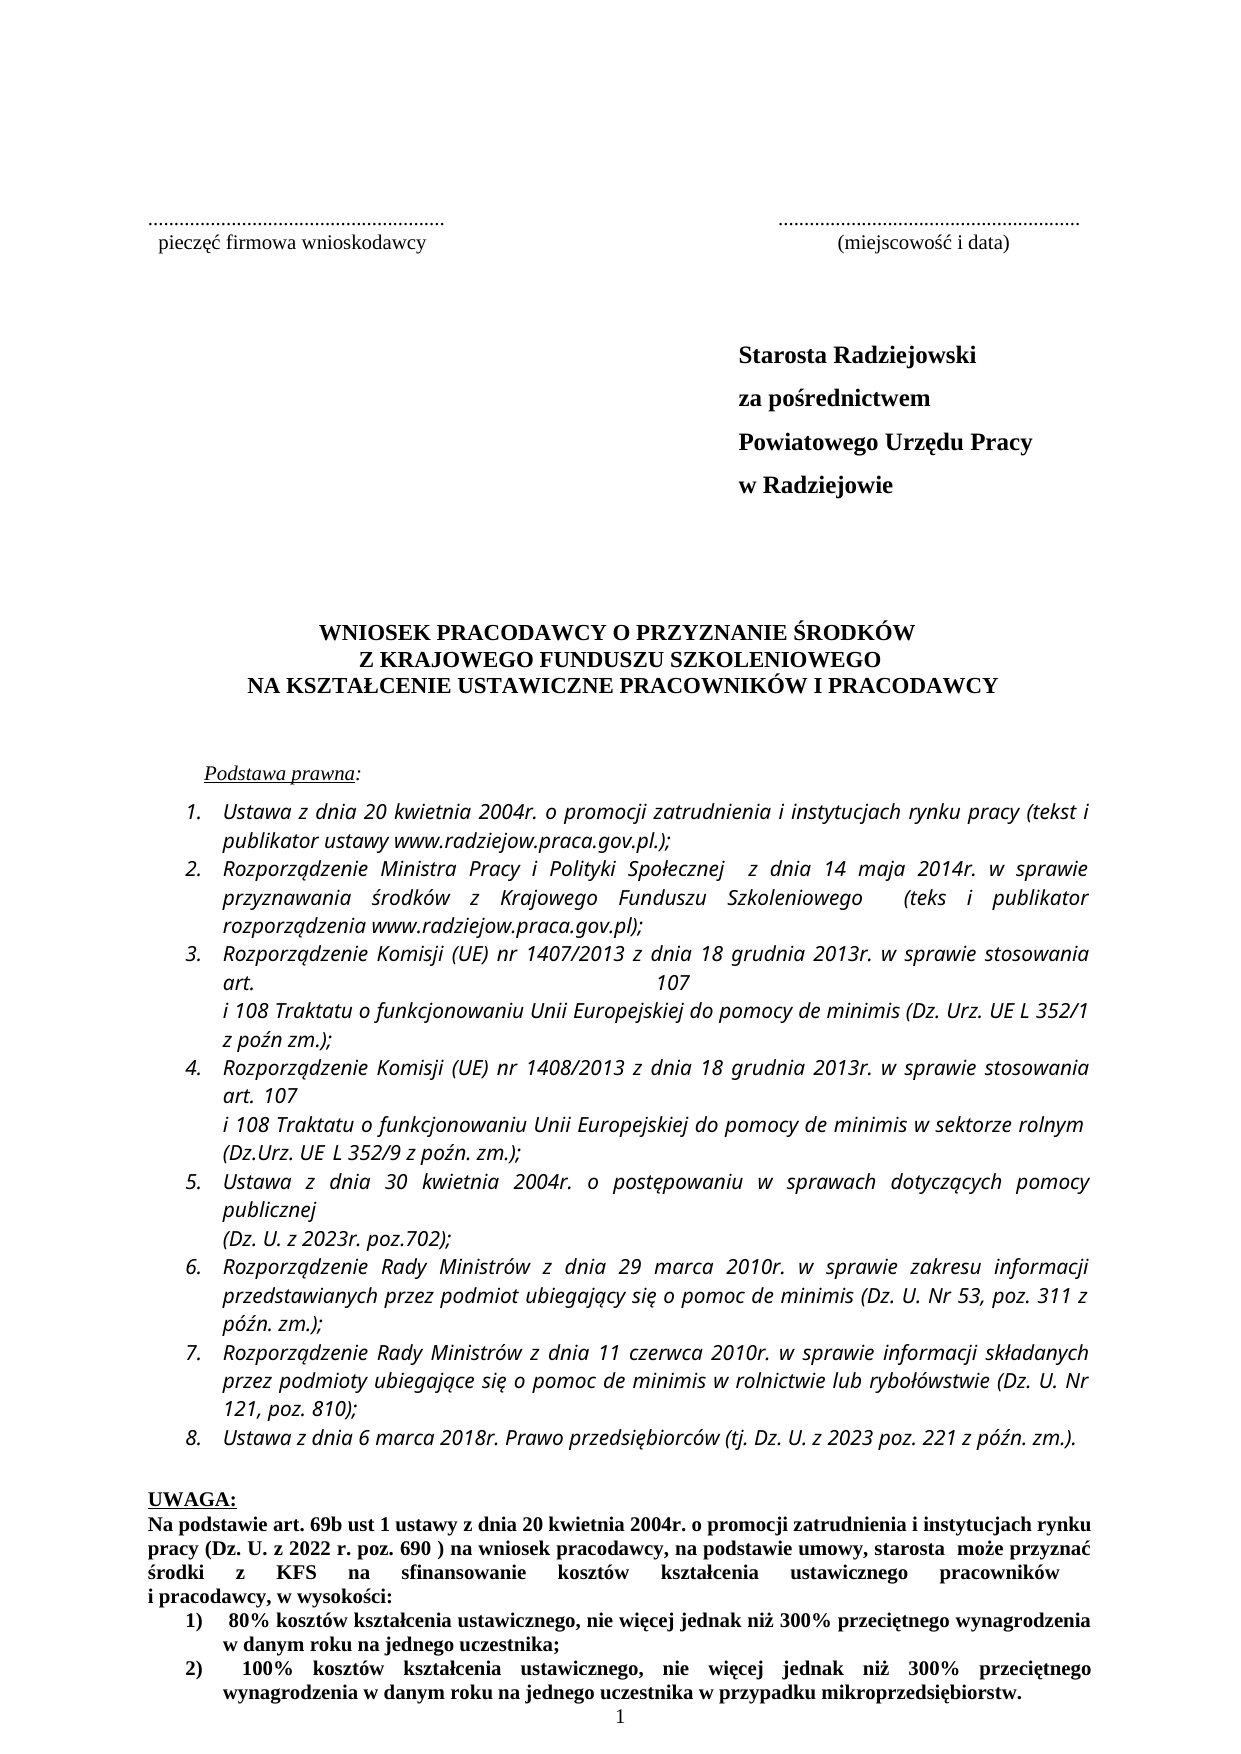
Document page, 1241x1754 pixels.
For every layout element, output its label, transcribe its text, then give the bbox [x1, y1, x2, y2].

text Starosta Radziejowski [738, 340, 1092, 369]
text Podstawa prawna: [204, 761, 1092, 785]
list Rozporządzenie Ministra Pracy i Polityki Społecznej z dnia 14 maja 2014r. w sprawie przyznawania środków z Krajowego Funduszu Szkoleniowego (teks i publikator rozporządzenia www.radziejow.praca.gov.pl); [185, 854, 1092, 939]
list Ustawa z dnia 30 kwietnia 2004r. o postępowaniu w sprawach dotyczących pomocy publicznej (Dz. U. z 2023r. poz.702); [185, 1167, 1092, 1252]
list Ustawa z dnia 20 kwietnia 2004r. o promocji zatrudnienia i instytucjach rynku pracy (tekst i publikator ustawy www.radziejow.praca.gov.pl.); [185, 797, 1092, 854]
text WNIOSEK PRACODAWCY O PRZYZNANIE ŚRODKÓW Z KRAJOWEGO FUNDUSZU SZKOLENIOWEGO NA KSZTAŁCENIE USTAWICZNE PRACOWNIKÓW I PRACODAWCY [148, 619, 1092, 698]
list Rozporządzenie Komisji (UE) nr 1407/2013 z dnia 18 grudnia 2013r. w sprawie stosowania art. 107 i 108 Traktatu o funkcjonowaniu Unii Europejskiej do pomocy de minimis (Dz. Urz. UE L 352/1 z poźn zm.); [185, 939, 1092, 1053]
text Na podstawie art. 69b ust 1 ustawy z dnia 20 kwietnia 2004r. o promocji zatrudnienia i instytucjach rynku pracy (Dz. U. z 2022 r. poz. 690 ) na wniosek pracodawcy, na podstawie umowy, starosta może przyznać środki z KFS na sfinansowanie kosztów kształcenia ustawicznego pracowników i pracodawcy, w wysokości: [148, 1511, 1092, 1608]
list Ustawa z dnia 6 marca 2018r. Prawo przedsiębiorców (tj. Dz. U. z 2023 poz. 221 z późn. zm.). [185, 1423, 1092, 1451]
text UWAGA: [148, 1487, 1092, 1511]
list Rozporządzenie Rady Ministrów z dnia 11 czerwca 2010r. w sprawie informacji składanych przez podmioty ubiegające się o pomoc de minimis w rolnictwie lub rybołówstwie (Dz. U. Nr 121, poz. 810); [185, 1338, 1092, 1423]
list Rozporządzenie Komisji (UE) nr 1408/2013 z dnia 18 grudnia 2013r. w sprawie stosowania art. 107 i 108 Traktatu o funkcjonowaniu Unii Europejskiej do pomocy de minimis w sektorze rolnym (Dz.Urz. UE L 352/9 z poźn. zm.); [185, 1053, 1092, 1167]
text Powiatowego Urzędu Pracy w Radziejowie [738, 427, 1092, 498]
list 100% kosztów kształcenia ustawicznego, nie więcej jednak niż 300% przeciętnego wynagrodzenia w danym roku na jednego uczestnika w przypadku mikroprzedsiębiorstw. [185, 1656, 1092, 1704]
text pieczęć firmowa wnioskodawcy (miejscowość i data) [148, 230, 1092, 254]
text ......................................................... .......................................................... [148, 206, 1092, 230]
list Rozporządzenie Rady Ministrów z dnia 29 marca 2010r. w sprawie zakresu informacji przedstawianych przez podmiot ubiegający się o pomoc de minimis (Dz. U. Nr 53, poz. 311 z późn. zm.); [185, 1252, 1092, 1338]
list 80% kosztów kształcenia ustawicznego, nie więcej jednak niż 300% przeciętnego wynagrodzenia w danym roku na jednego uczestnika; [185, 1608, 1092, 1656]
text za pośrednictwem [738, 383, 1092, 412]
